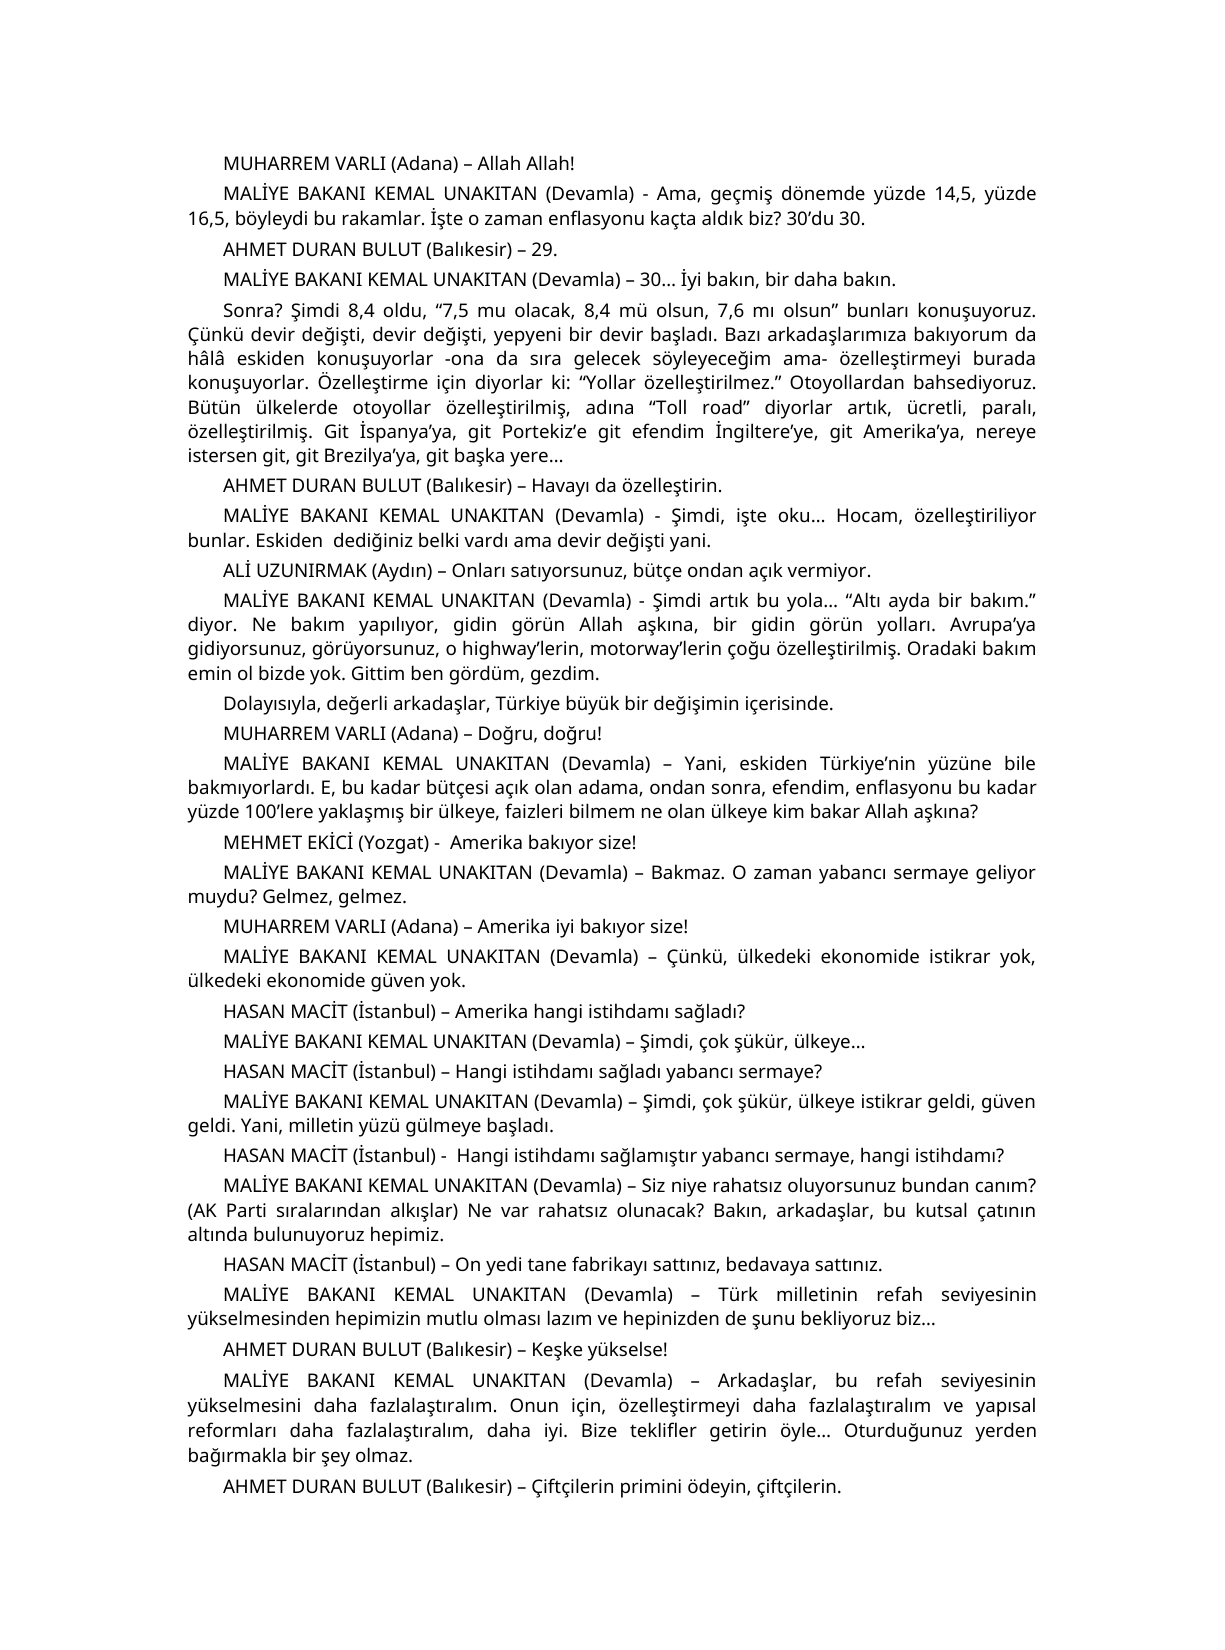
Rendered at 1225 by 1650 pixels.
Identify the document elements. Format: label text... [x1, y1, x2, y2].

text MEHMET EKİCİ (Yozgat) - Amerika bakıyor size! [187, 830, 1037, 854]
text HASAN MACİT (İstanbul) – On yedi tane fabrikayı sattınız, bedavaya sattınız. [187, 1252, 1037, 1276]
text MALİYE BAKANI KEMAL UNAKITAN (Devamla) – Şimdi, çok şükür, ülkeye… [187, 1029, 1037, 1053]
text MALİYE BAKANI KEMAL UNAKITAN (Devamla) - Ama, geçmiş dönemde yüzde 14,5, yüzde 16,5, böyleydi bu rakamlar. İşte o zaman enflasyonu kaçta aldık biz? 30’du 30. [187, 181, 1037, 231]
text MALİYE BAKANI KEMAL UNAKITAN (Devamla) – Şimdi, çok şükür, ülkeye istikrar geldi, güven geldi. Yani, milletin yüzü gülmeye başladı. [187, 1089, 1037, 1137]
text HASAN MACİT (İstanbul) - Hangi istihdamı sağlamıştır yabancı sermaye, hangi istihdamı? [187, 1143, 1037, 1168]
text AHMET DURAN BULUT (Balıkesir) – 29. [187, 237, 1037, 262]
text AHMET DURAN BULUT (Balıkesir) – Keşke yükselse! [187, 1337, 1037, 1362]
text Dolayısıyla, değerli arkadaşlar, Türkiye büyük bir değişimin içerisinde. [187, 691, 1037, 715]
text AHMET DURAN BULUT (Balıkesir) – Havayı da özelleştirin. [187, 473, 1037, 498]
text MUHARREM VARLI (Adana) – Doğru, doğru! [187, 721, 1037, 745]
text ALİ UZUNIRMAK (Aydın) – Onları satıyorsunuz, bütçe ondan açık vermiyor. [187, 558, 1037, 582]
text HASAN MACİT (İstanbul) – Amerika hangi istihdamı sağladı? [187, 999, 1037, 1023]
text MALİYE BAKANI KEMAL UNAKITAN (Devamla) - Şimdi, işte oku… Hocam, özelleştiriliyor bunlar. Eskiden dediğiniz belki vardı ama devir değişti yani. [187, 503, 1037, 552]
text Sonra? Şimdi 8,4 oldu, “7,5 mu olacak, 8,4 mü olsun, 7,6 mı olsun” bunları konuşuyoruz. Çünkü devir değişti, devir değişti, yepyeni bir devir başladı. Bazı arkadaşlarımıza bakıyorum da hâlâ eskiden konuşuyorlar -ona da sıra gelecek söyleyeceğim ama- özelleştirmeyi burada konuşuyorlar. Özelleştirme için diyorlar ki: “Yollar özelleştirilmez.” Otoyollardan bahsediyoruz. Bütün ülkelerde otoyollar özelleştirilmiş, adına “Toll road” diyorlar artık, ücretli, paralı, özelleştirilmiş. Git İspanya’ya, git Portekiz’e git efendim İngiltere’ye, git Amerika’ya, nereye istersen git, git Brezilya’ya, git başka yere… [187, 298, 1037, 467]
text MALİYE BAKANI KEMAL UNAKITAN (Devamla) – Türk milletinin refah seviyesinin yükselmesinden hepimizin mutlu olması lazım ve hepinizden de şunu bekliyoruz biz… [187, 1282, 1037, 1331]
text MALİYE BAKANI KEMAL UNAKITAN (Devamla) – Yani, eskiden Türkiye’nin yüzüne bile bakmıyorlardı. E, bu kadar bütçesi açık olan adama, ondan sonra, efendim, enflasyonu bu kadar yüzde 100’lere yaklaşmış bir ülkeye, faizleri bilmem ne olan ülkeye kim bakar Allah aşkına? [187, 751, 1037, 824]
text MALİYE BAKANI KEMAL UNAKITAN (Devamla) – 30… İyi bakın, bir daha bakın. [187, 267, 1037, 292]
text MALİYE BAKANI KEMAL UNAKITAN (Devamla) – Arkadaşlar, bu refah seviyesinin yükselmesini daha fazlalaştıralım. Onun için, özelleştirmeyi daha fazlalaştıralım ve yapısal reformları daha fazlalaştıralım, daha iyi. Bize teklifler getirin öyle… Oturduğunuz yerden bağırmakla bir şey olmaz. [187, 1367, 1037, 1467]
text MALİYE BAKANI KEMAL UNAKITAN (Devamla) – Siz niye rahatsız oluyorsunuz bundan canım? (AK Parti sıralarından alkışlar) Ne var rahatsız olunacak? Bakın, arkadaşlar, bu kutsal çatının altında bulunuyoruz hepimiz. [187, 1173, 1037, 1246]
text MUHARREM VARLI (Adana) – Allah Allah! [187, 150, 1037, 175]
text AHMET DURAN BULUT (Balıkesir) – Çiftçilerin primini ödeyin, çiftçilerin. [187, 1473, 1037, 1498]
text MUHARREM VARLI (Adana) – Amerika iyi bakıyor size! [187, 914, 1037, 938]
text MALİYE BAKANI KEMAL UNAKITAN (Devamla) – Bakmaz. O zaman yabancı sermaye geliyor muydu? Gelmez, gelmez. [187, 860, 1037, 908]
text MALİYE BAKANI KEMAL UNAKITAN (Devamla) - Şimdi artık bu yola… “Altı ayda bir bakım.” diyor. Ne bakım yapılıyor, gidin görün Allah aşkına, bir gidin görün yolları. Avrupa’ya gidiyorsunuz, görüyorsunuz, o highway’lerin, motorway’lerin çoğu özelleştirilmiş. Oradaki bakım emin ol bizde yok. Gittim ben gördüm, gezdim. [187, 588, 1037, 685]
text HASAN MACİT (İstanbul) – Hangi istihdamı sağladı yabancı sermaye? [187, 1059, 1037, 1083]
text MALİYE BAKANI KEMAL UNAKITAN (Devamla) – Çünkü, ülkedeki ekonomide istikrar yok, ülkedeki ekonomide güven yok. [187, 944, 1037, 993]
